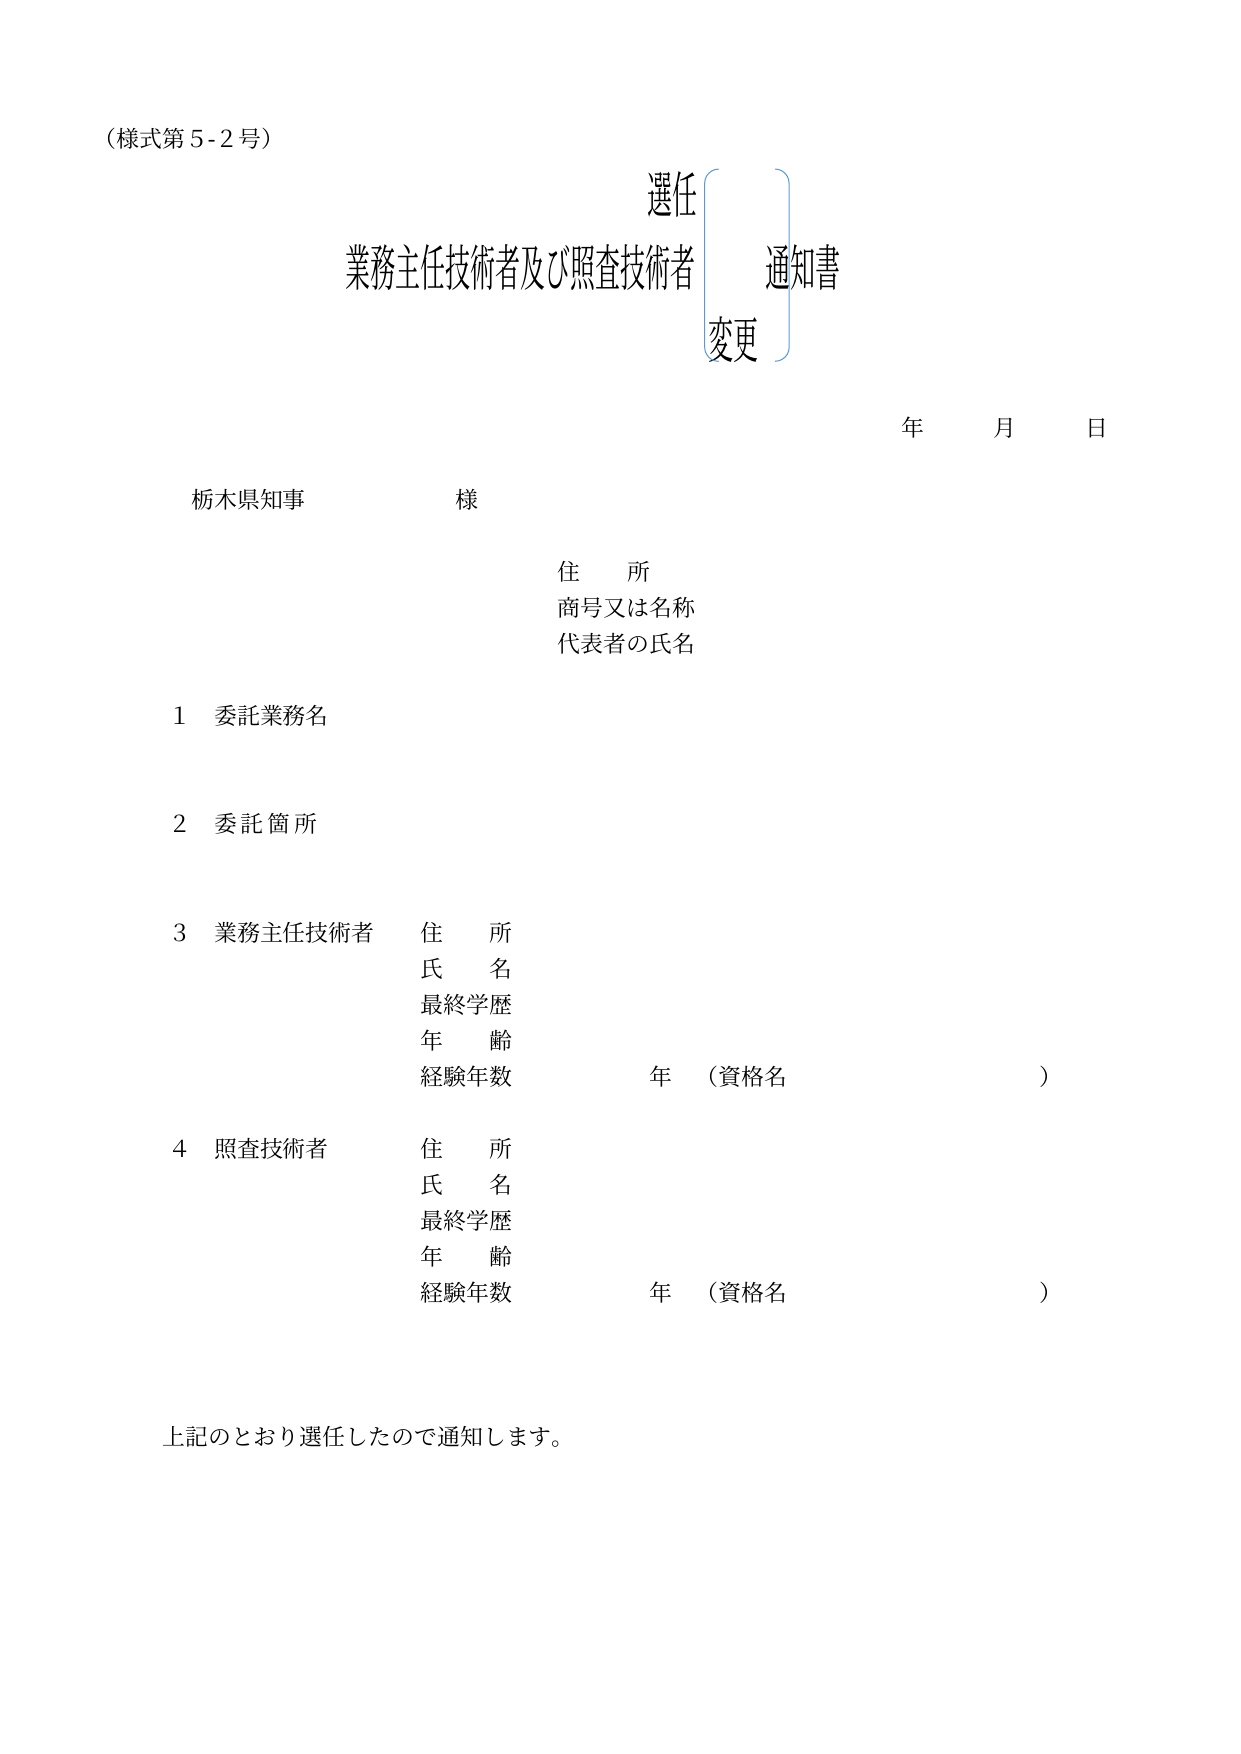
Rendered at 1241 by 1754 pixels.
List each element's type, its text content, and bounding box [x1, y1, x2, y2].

text 最終学歴 [145, 1201, 1196, 1237]
text 商号又は名称 [145, 589, 1196, 625]
text 業務主任技術者及び照査技術者 通知書 [70, 228, 704, 300]
text ２ 委託箇所 [145, 805, 1196, 841]
text 上記のとおり選任したので通知します。 [70, 1418, 1196, 1454]
text 業務主任技術者及び照査技術者 通知書 [706, 228, 788, 300]
text 年 齢 [145, 1237, 1196, 1273]
text 代表者の氏名 [145, 625, 1196, 661]
text 変更 [145, 300, 1196, 372]
text 業務主任技術者及び照査技術者 通知書 [790, 228, 1196, 300]
text 最終学歴 [145, 985, 1196, 1021]
text ３ 業務主任技術者 住 所 [145, 913, 1196, 949]
text 住 所 [145, 553, 1196, 589]
text １ 委託業務名 [145, 697, 1196, 733]
text 氏 名 [145, 949, 1196, 985]
text 栃木県知事 様 [145, 481, 1196, 517]
text 経験年数 年 （資格名 ） [145, 1057, 1196, 1093]
text 選任 [145, 156, 1196, 228]
text 年 月 日 [145, 408, 1196, 444]
text ４ 照査技術者 住 所 [145, 1129, 1196, 1165]
text 年 齢 [145, 1021, 1196, 1057]
text 氏 名 [145, 1165, 1196, 1201]
text （様式第５-２号） [70, 120, 1196, 156]
text 経験年数 年 （資格名 ） [145, 1273, 1196, 1309]
